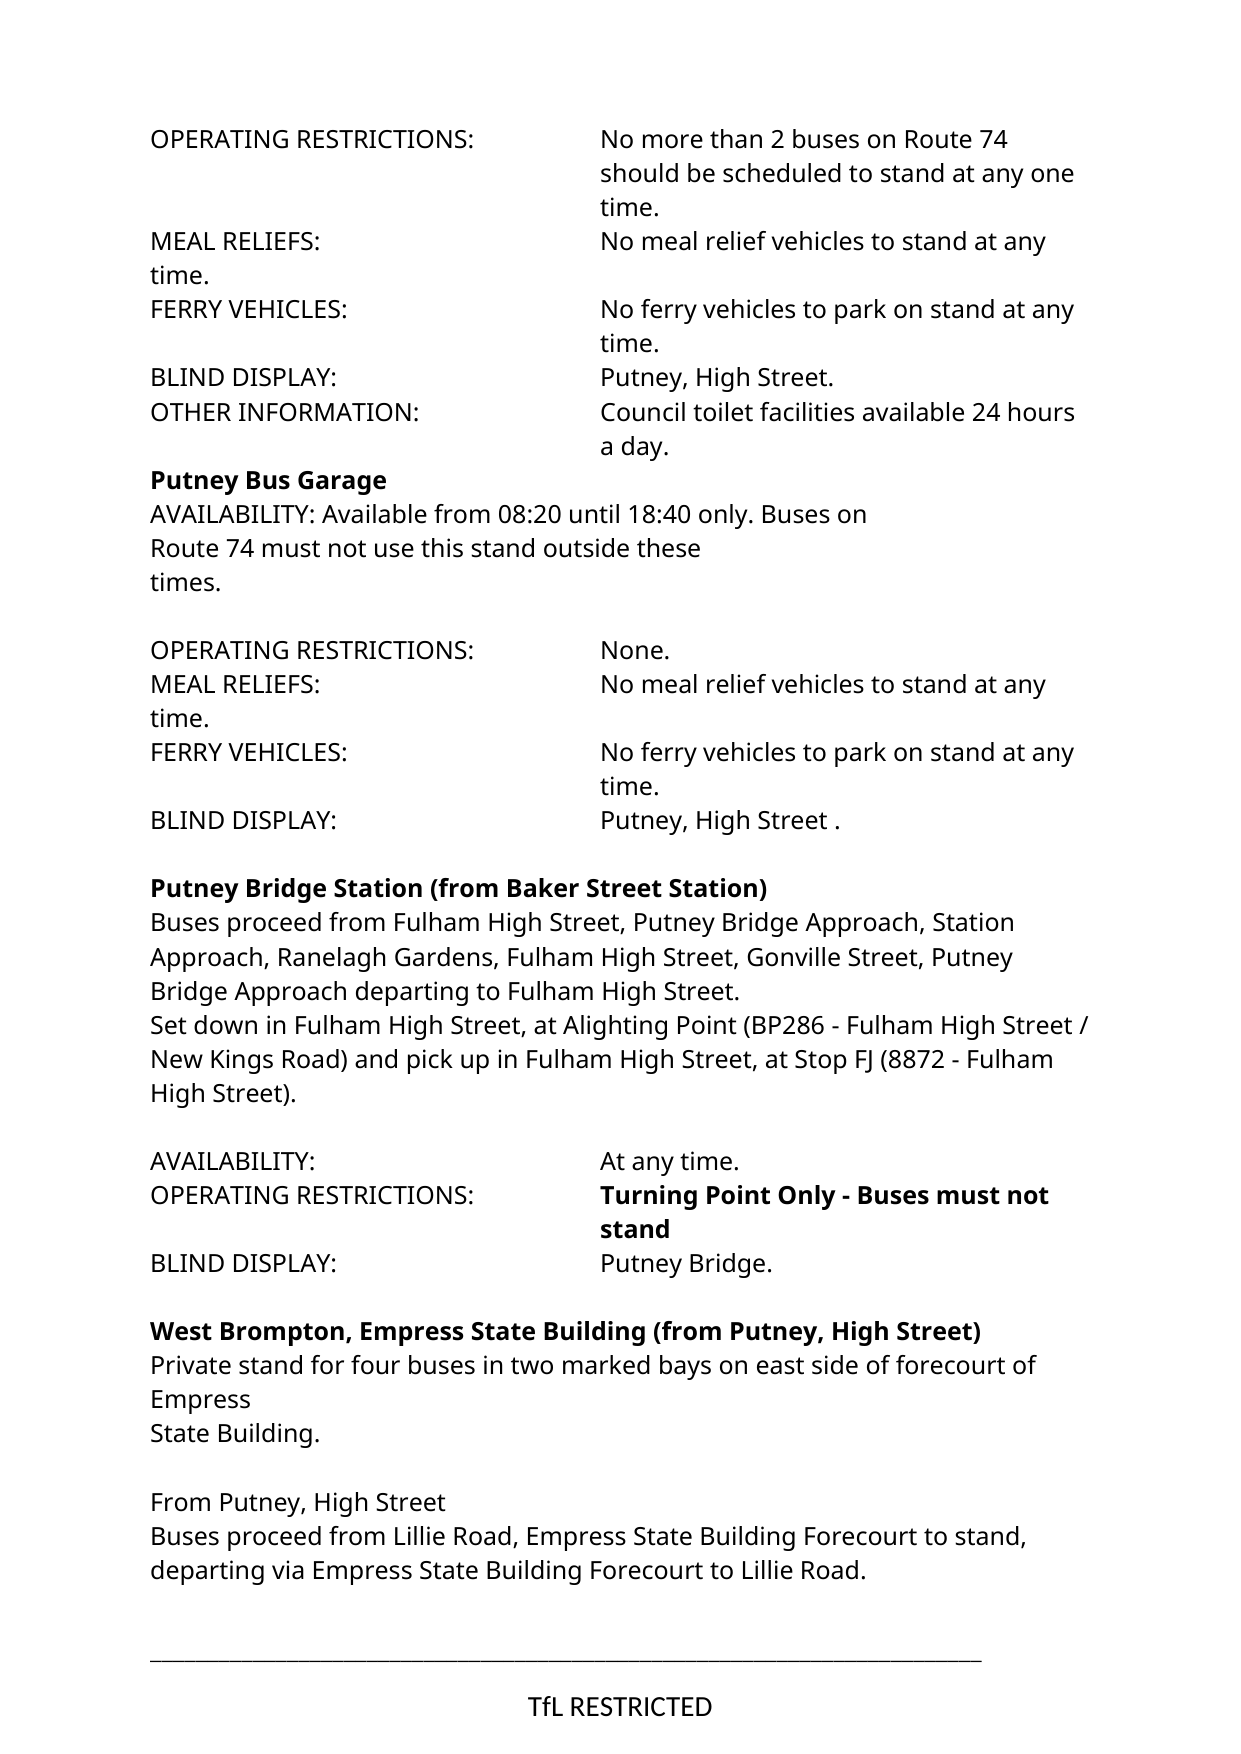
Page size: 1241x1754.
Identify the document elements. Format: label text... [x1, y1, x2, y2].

text OPERATING RESTRICTIONS: No more than 2 buses on Route 74 should be scheduled to stand at any one time. [150, 122, 1090, 224]
text AVAILABILITY: At any time. [150, 1143, 1090, 1178]
text West Brompton, Empress State Building (from Putney, High Street) [150, 1314, 1090, 1348]
text BLIND DISPLAY: Putney, High Street. [150, 360, 1090, 394]
text MEAL RELIEFS: No meal relief vehicles to stand at any time. [150, 224, 1090, 292]
text BLIND DISPLAY: Putney, High Street . [150, 803, 1090, 837]
text State Building. [150, 1416, 1090, 1450]
text Route 74 must not use this stand outside these [150, 530, 1090, 564]
text Buses proceed from Fulham High Street, Putney Bridge Approach, Station Approach, Ranelagh Gardens, Fulham High Street, Gonville Street, Putney Bridge Approach departing to Fulham High Street. [150, 905, 1090, 1007]
text From Putney, High Street [150, 1484, 1090, 1518]
text OTHER INFORMATION: Council toilet facilities available 24 hours a day. [150, 394, 1090, 462]
text Putney Bridge Station (from Baker Street Station) [150, 871, 1090, 905]
text times. [150, 564, 1090, 598]
text AVAILABILITY: Available from 08:20 until 18:40 only. Buses on [150, 496, 1090, 530]
text OPERATING RESTRICTIONS: None. [150, 633, 1090, 667]
text FERRY VEHICLES: No ferry vehicles to park on stand at any time. [150, 735, 1090, 803]
text Set down in Fulham High Street, at Alighting Point (BP286 - Fulham High Street / New Kings Road) and pick up in Fulham High Street, at Stop FJ (8872 - Fulham High Street). [150, 1007, 1090, 1109]
text Private stand for four buses in two marked bays on east side of forecourt of Empress [150, 1348, 1090, 1416]
text BLIND DISPLAY: Putney Bridge. [150, 1246, 1090, 1280]
text FERRY VEHICLES: No ferry vehicles to park on stand at any time. [150, 292, 1090, 360]
text Putney Bus Garage [150, 462, 1090, 496]
text OPERATING RESTRICTIONS: Turning Point Only - Buses must not stand [150, 1178, 1090, 1246]
text Buses proceed from Lillie Road, Empress State Building Forecourt to stand, departing via Empress State Building Forecourt to Lillie Road. [150, 1518, 1090, 1586]
text MEAL RELIEFS: No meal relief vehicles to stand at any time. [150, 667, 1090, 735]
